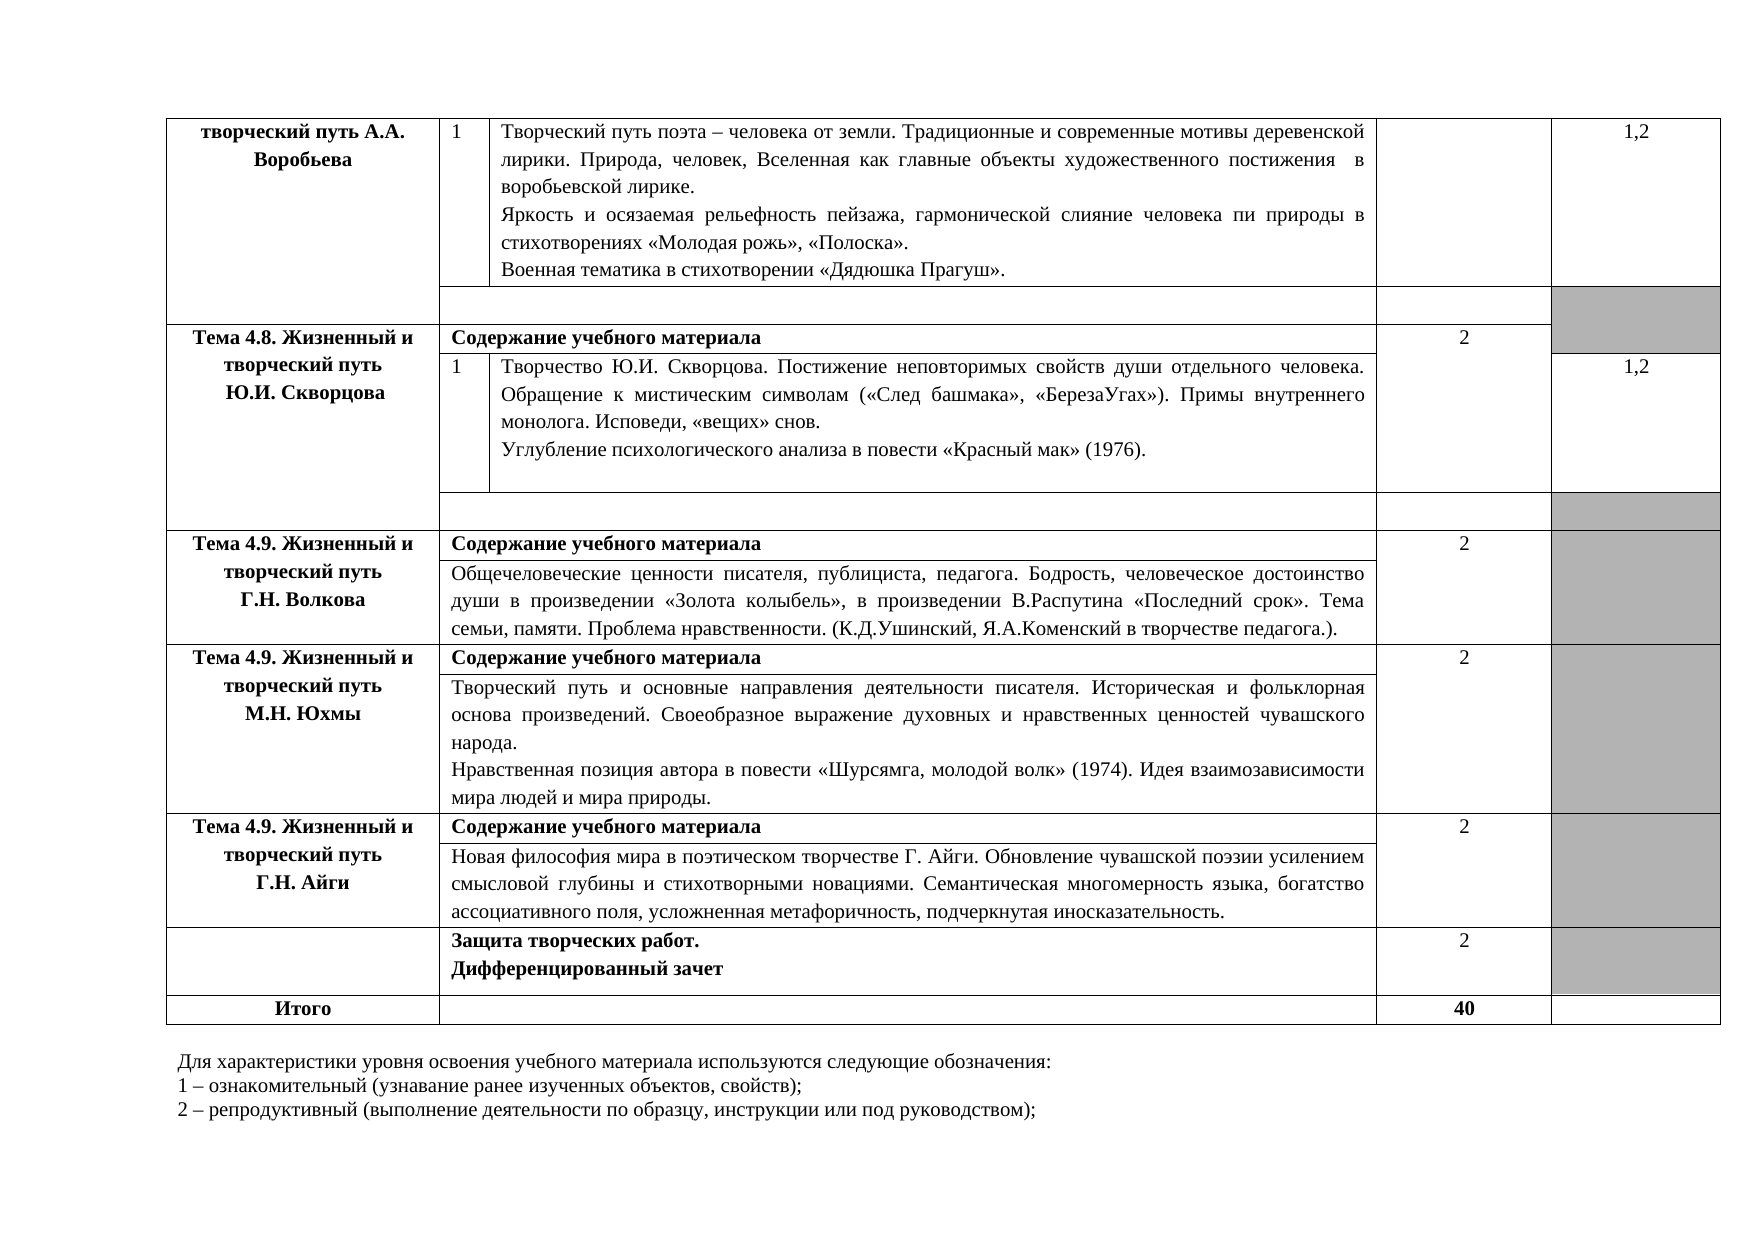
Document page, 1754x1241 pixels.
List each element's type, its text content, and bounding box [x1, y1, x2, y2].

table_cell Итого [167, 996, 439, 1024]
table_cell [440, 996, 1376, 1024]
table_cell 1 [440, 354, 489, 492]
table_cell [1552, 814, 1720, 927]
table_cell Новая философия мира в поэтическом творчестве Г. Айги. Обновление чувашской поэзии усилением смысловой глубины и стихотворными новациями. Семантическая многомерность языка, богатство ассоциативного поля, усложненная метафоричность, подчеркнутая иносказательность. [440, 844, 1376, 927]
table_cell Тема 4.9. Жизненный и творческий путь Г.Н. Волкова [167, 531, 439, 644]
text 1 – ознакомительный (узнавание ранее изученных объектов, свойств); [177, 1073, 1695, 1097]
table_cell [167, 928, 439, 994]
table_cell [1377, 287, 1551, 324]
table_cell [1552, 645, 1720, 813]
table_cell Содержание учебного материала [440, 325, 1376, 353]
text Для характеристики уровня освоения учебного материала используются следующие обозначения: [177, 1049, 1695, 1073]
table_cell 2 [1377, 814, 1551, 927]
table_cell Общечеловеческие ценности писателя, публициста, педагога. Бодрость, человеческое достоинство души в произведении «Золота колыбель», в произведении В.Распутина «Последний срок». Тема семьи, памяти. Проблема нравственности. (К.Д.Ушинский, Я.А.Коменский в творчестве педагога.). [440, 561, 1376, 644]
table_cell [1552, 928, 1720, 994]
table_cell Содержание учебного материала [440, 645, 1376, 673]
table_cell [440, 287, 1376, 324]
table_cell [167, 119, 439, 324]
table_cell [1552, 493, 1720, 530]
table_cell [1552, 996, 1720, 1024]
table_cell Тема 4.9. Жизненный и творческий путь Г.Н. Айги [167, 814, 439, 927]
table_cell Творческий путь и основные направления деятельности писателя. Историческая и фольклорная основа произведений. Своеобразное выражение духовных и нравственных ценностей чувашского народа. Нравственная позиция автора в повести «Шурсямга, молодой волк» (1974). Идея взаимозависимости мира людей и мира природы. [440, 675, 1376, 813]
table_cell [440, 493, 1376, 530]
table_cell 2 [1377, 119, 1551, 286]
table_cell 1 [440, 119, 489, 286]
table_cell Творческий путь поэта – человека от земли. Традиционные и современные мотивы деревенской лирики. Природа, человек, Вселенная как главные объекты художественного постижения в воробьевской лирике. Яркость и осязаемая рельефность пейзажа, гармонической слияние человека пи природы в стихотворениях «Молодая рожь», «Полоска». Военная тематика в стихотворении «Дядюшка Прагуш». [490, 119, 1376, 286]
table_cell [1552, 531, 1720, 644]
table_cell Содержание учебного материала [440, 531, 1376, 559]
table_cell Тема 4.8. Жизненный и творческий путь Ю.И. Скворцова [167, 325, 439, 530]
table_cell Защита творческих работ. Дифференцированный зачет [440, 928, 1376, 994]
table_cell 2 [1377, 645, 1551, 813]
table_cell [1377, 493, 1551, 530]
table_cell Творчество Ю.И. Скворцова. Постижение неповторимых свойств души отдельного человека. Обращение к мистическим символам («След башмака», «БерезаУгах»). Примы внутреннего монолога. Исповеди, «вещих» снов. Углубление психологического анализа в повести «Красный мак» (1976). [490, 354, 1376, 492]
table_cell Содержание учебного материала [440, 814, 1376, 843]
table_cell Тема 4.9. Жизненный и творческий путь М.Н. Юхмы [167, 645, 439, 813]
table_cell 2 [1377, 928, 1551, 994]
table_cell 2 [1377, 325, 1551, 492]
table_cell [1552, 287, 1720, 353]
table_cell 2 [1377, 531, 1551, 644]
text 2 – репродуктивный (выполнение деятельности по образцу, инструкции или под руководством); [177, 1097, 1695, 1121]
table_cell 40 [1377, 996, 1551, 1024]
table_cell 1,2 [1552, 119, 1720, 286]
table_cell 1,2 [1552, 354, 1720, 492]
